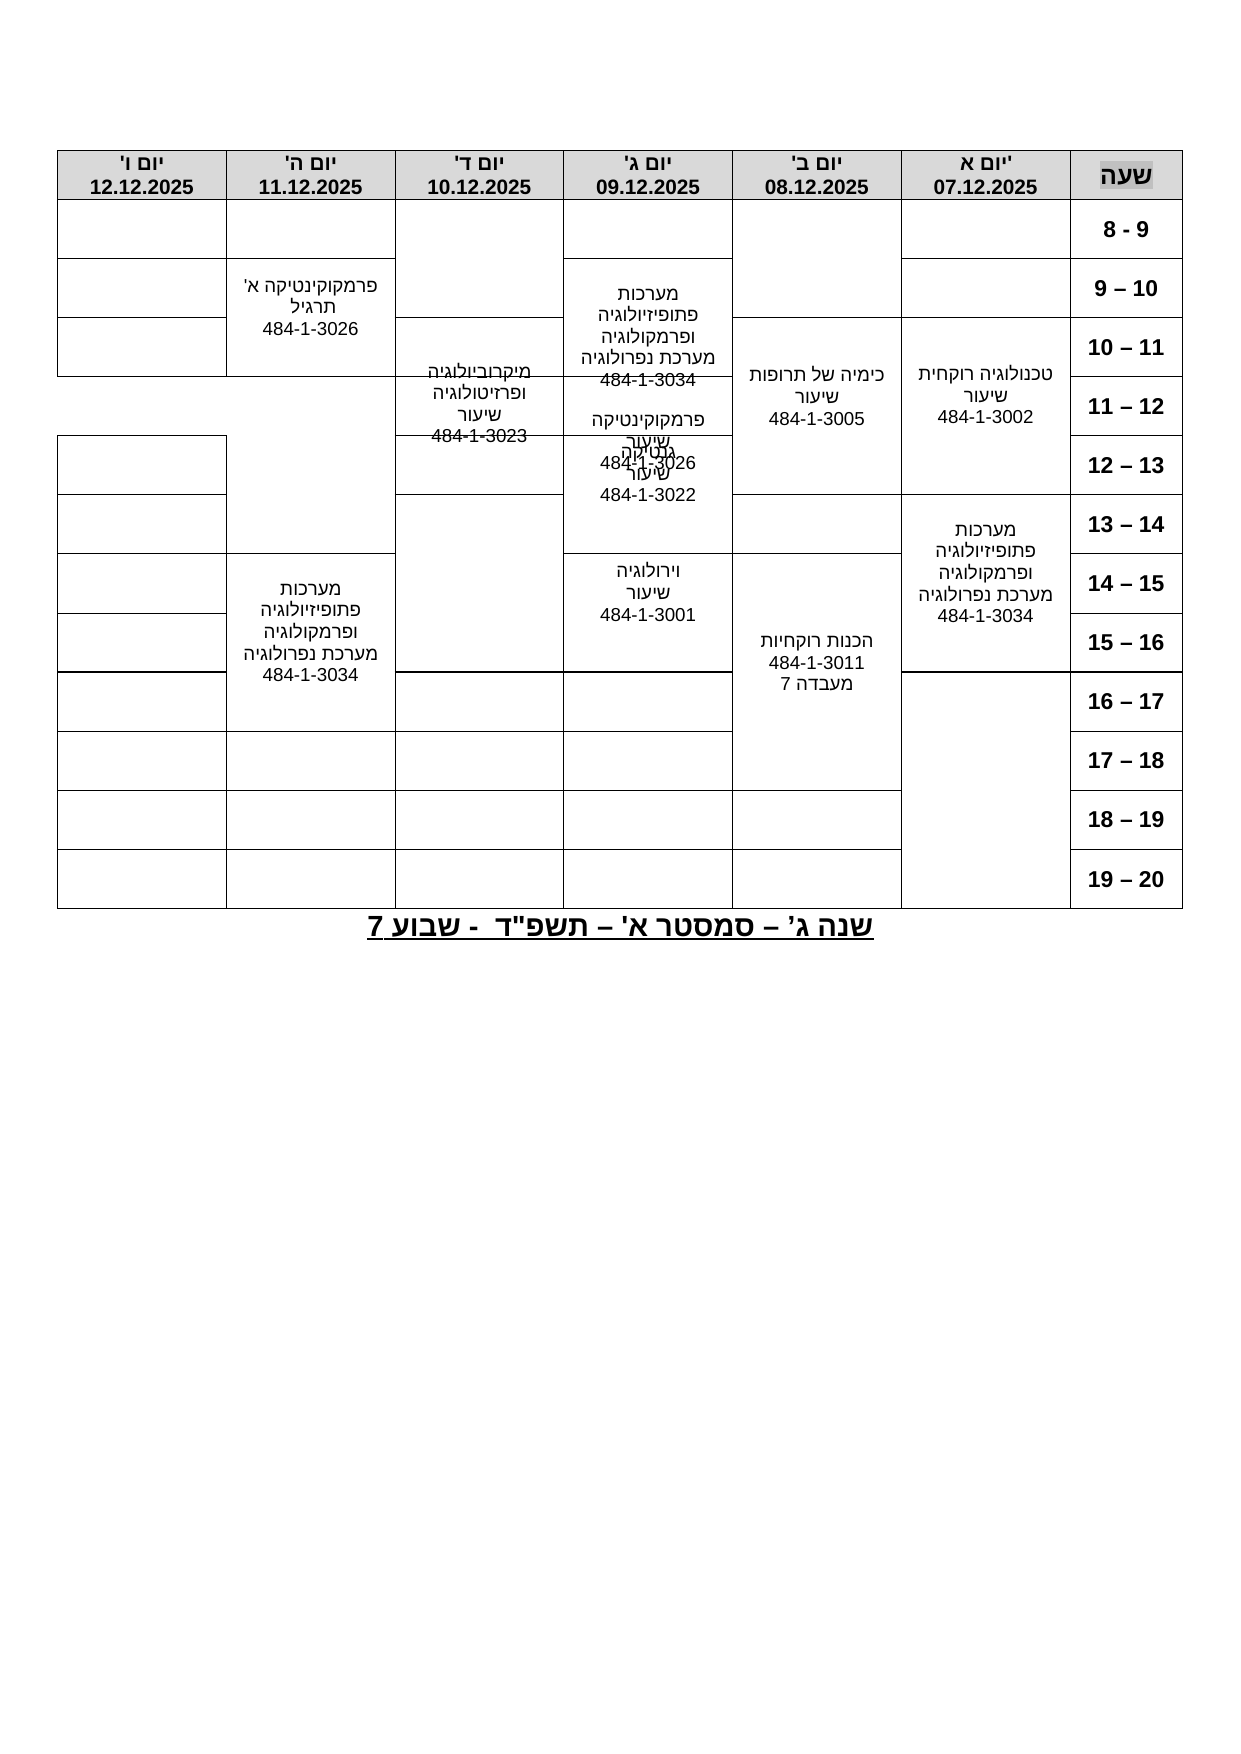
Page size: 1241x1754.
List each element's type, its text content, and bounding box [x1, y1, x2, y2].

table_cell [733, 495, 901, 553]
table_cell [227, 791, 395, 849]
table_header יום ו' 12.12.2025 [58, 151, 226, 199]
table_cell 10 – 9 [1071, 259, 1182, 317]
table_cell [396, 200, 563, 317]
table_cell [564, 200, 732, 258]
table_cell [902, 200, 1070, 258]
table_cell [227, 200, 395, 258]
table_cell [227, 732, 395, 789]
table_cell [396, 732, 563, 789]
table_cell [58, 673, 226, 731]
table_cell 20 – 19 [1071, 850, 1182, 908]
table_cell 15 – 14 [1071, 554, 1182, 612]
table_cell מערכות פתופיזיולוגיה ופרמקולוגיה מערכת נפרולוגיה 484-1-3034 [564, 259, 732, 376]
table_cell 16 – 15 [1071, 614, 1182, 671]
table_cell [396, 495, 563, 671]
table_header שעה [1071, 151, 1182, 199]
table_header יום א' 07.12.2025 [902, 151, 1070, 199]
table_cell 17 – 16 [1071, 673, 1182, 731]
table_cell מיקרוביולוגיה ופרזיטולוגיה שיעור 484-1-3023 [396, 436, 563, 494]
table_cell 9 - 8 [1071, 200, 1182, 258]
table_cell גנטיקה שיעור 484-1-3022 [564, 436, 732, 553]
table_cell [58, 554, 226, 612]
table_cell [564, 673, 732, 731]
table_cell [396, 791, 563, 849]
table_cell [396, 850, 563, 908]
table_cell הכנות רוקחיות 484-1-3011 מעבדה 7 [733, 554, 901, 789]
table_cell מערכות פתופיזיולוגיה ופרמקולוגיה מערכת נפרולוגיה 484-1-3034 [227, 554, 395, 731]
table_cell [733, 791, 901, 849]
table_cell מיקרוביולוגיה ופרזיטולוגיה שיעור 484-1-3023 [396, 318, 563, 376]
table_cell [58, 614, 226, 671]
table_cell [58, 318, 226, 376]
table_cell 18 – 17 [1071, 732, 1182, 789]
table_cell [902, 259, 1070, 317]
table_cell 19 – 18 [1071, 791, 1182, 849]
table_cell [58, 200, 226, 258]
table_cell פרמקוקינטיקה א' תרגיל 484-1-3026 [227, 259, 395, 376]
table_header יום ג' 09.12.2025 [564, 151, 732, 199]
table_cell [58, 495, 226, 553]
table_cell וירולוגיה שיעור 484-1-3001 [564, 554, 732, 671]
table_cell [902, 673, 1070, 908]
table_cell כימיה של תרופות שיעור 484-1-3005 [733, 318, 901, 494]
table_cell [58, 436, 226, 494]
table_header יום ב' 08.12.2025 [733, 151, 901, 199]
table_cell מערכות פתופיזיולוגיה ופרמקולוגיה מערכת נפרולוגיה 484-1-3034 [902, 495, 1070, 671]
table_cell [564, 850, 732, 908]
table_cell [733, 850, 901, 908]
table_cell [564, 732, 732, 789]
table_cell [564, 791, 732, 849]
table_cell [227, 850, 395, 908]
table_cell [58, 732, 226, 789]
table_cell פרמקוקינטיקה שיעור 484-1-3026 [564, 377, 732, 435]
table_cell 13 – 12 [1071, 436, 1182, 494]
table_cell [396, 377, 563, 435]
table_cell [396, 673, 563, 731]
table_cell [58, 259, 226, 317]
table_cell [58, 850, 226, 908]
text שנה ג’ – סמסטר א' – תשפ"ד - שבוע 7 [187, 909, 1053, 942]
table_header יום ה' 11.12.2025 [227, 151, 395, 199]
table_cell [58, 791, 226, 849]
table_cell טכנולוגיה רוקחית שיעור 484-1-3002 [902, 318, 1070, 494]
table_cell 12 – 11 [1071, 377, 1182, 435]
table_cell 11 – 10 [1071, 318, 1182, 376]
table_header יום ד' 10.12.2025 [396, 151, 563, 199]
table_cell [733, 200, 901, 317]
table_cell 14 – 13 [1071, 495, 1182, 553]
